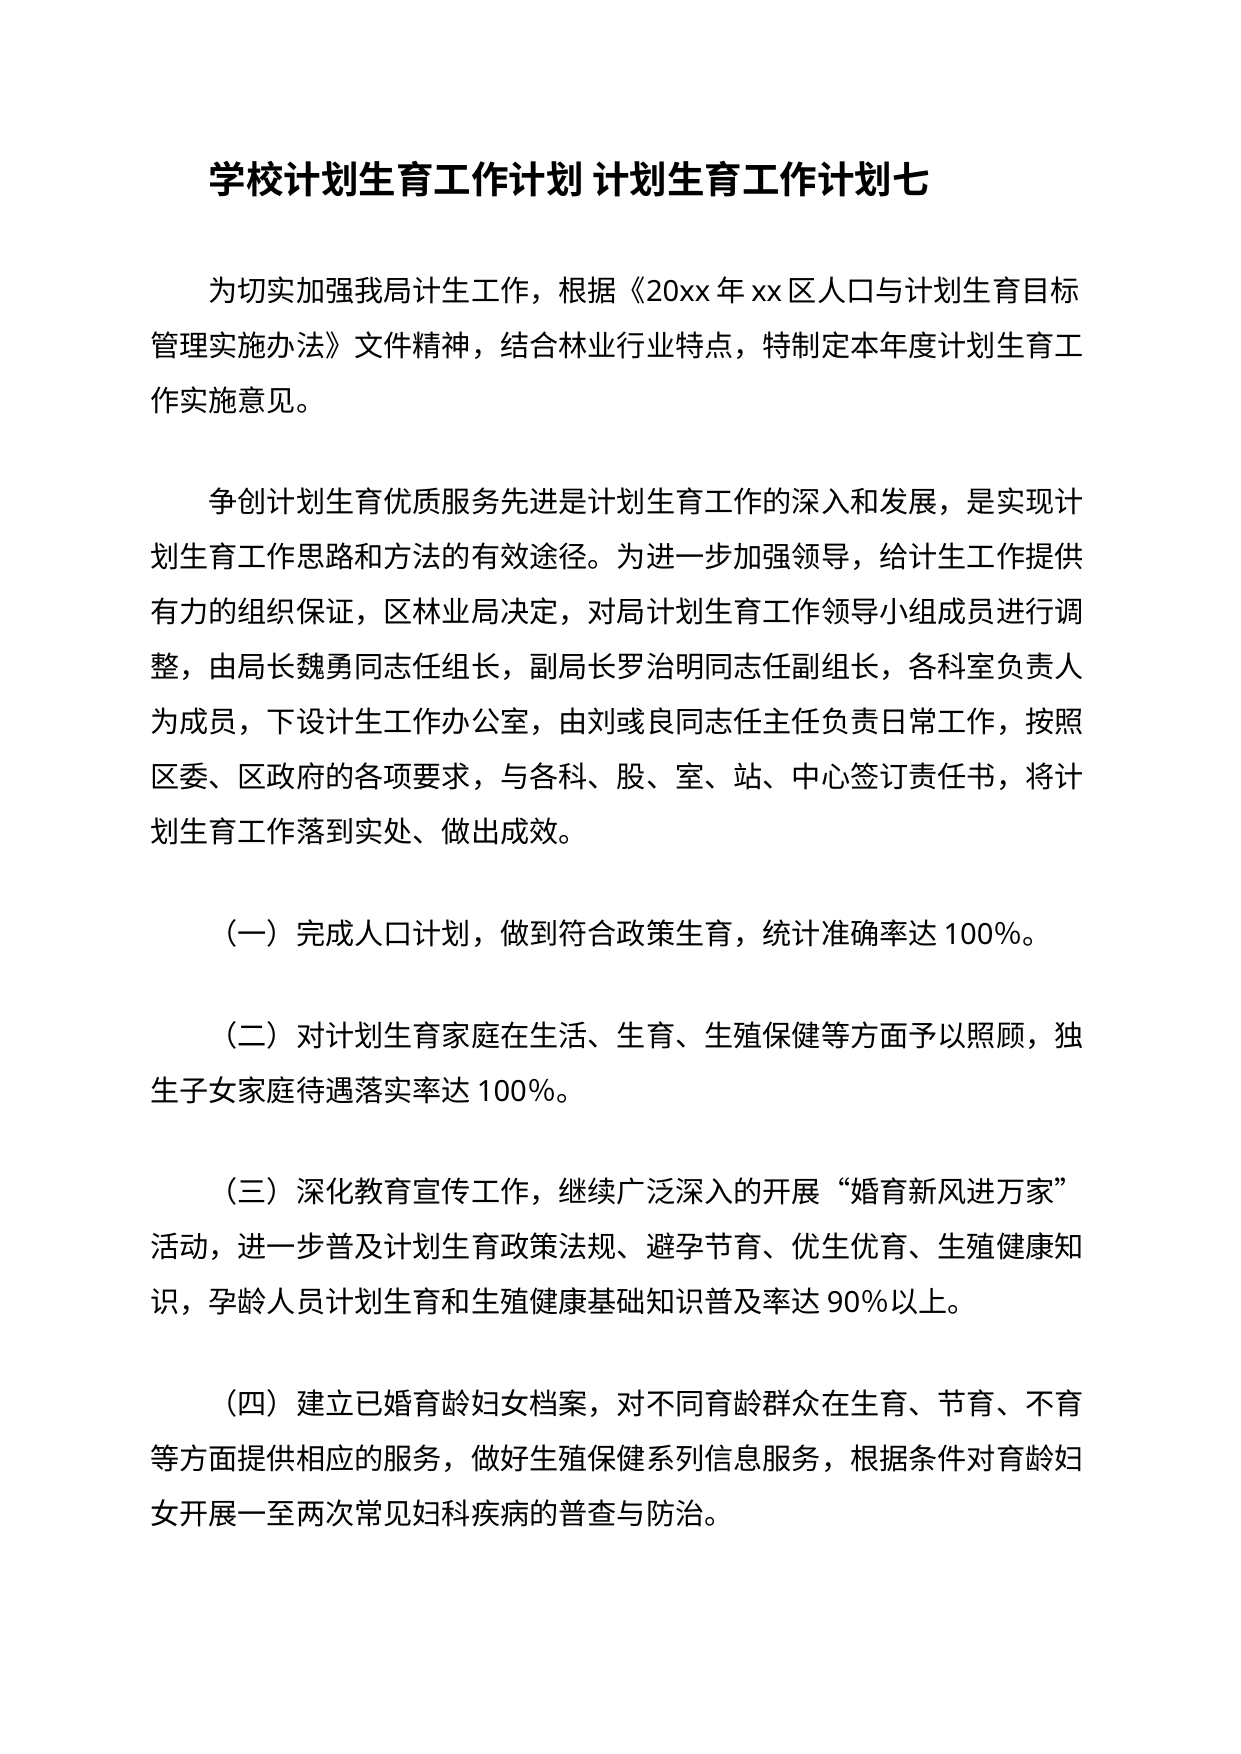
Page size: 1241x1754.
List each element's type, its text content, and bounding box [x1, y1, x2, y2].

text 为切实加强我局计生工作，根据《20xx年xx区人口与计划生育目标管理实施办法》文件精神，结合林业行业特点，特制定本年度计划生育工作实施意见。 [150, 267, 1090, 419]
text 争创计划生育优质服务先进是计划生育工作的深入和发展，是实现计划生育工作思路和方法的有效途径。为进一步加强领导，给计生工作提供有力的组织保证，区林业局决定，对局计划生育工作领导小组成员进行调整，由局长魏勇同志任组长，副局长罗治明同志任副组长，各科室负责人为成员，下设计生工作办公室，由刘彧良同志任主任负责日常工作，按照区委、区政府的各项要求，与各科、股、室、站、中心签订责任书，将计划生育工作落到实处、做出成效。 [150, 479, 1090, 851]
text （二）对计划生育家庭在生活、生育、生殖保健等方面予以照顾，独生子女家庭待遇落实率达100％。 [150, 1012, 1090, 1109]
text 学校计划生育工作计划 计划生育工作计划七 [150, 150, 1090, 204]
text （三）深化教育宣传工作，继续广泛深入的开展“婚育新风进万家”活动，进一步普及计划生育政策法规、避孕节育、优生优育、生殖健康知识，孕龄人员计划生育和生殖健康基础知识普及率达90％以上。 [150, 1169, 1090, 1321]
text （一）完成人口计划，做到符合政策生育，统计准确率达100％。 [150, 910, 1090, 953]
text （四）建立已婚育龄妇女档案，对不同育龄群众在生育、节育、不育等方面提供相应的服务，做好生殖保健系列信息服务，根据条件对育龄妇女开展一至两次常见妇科疾病的普查与防治。 [150, 1381, 1090, 1533]
